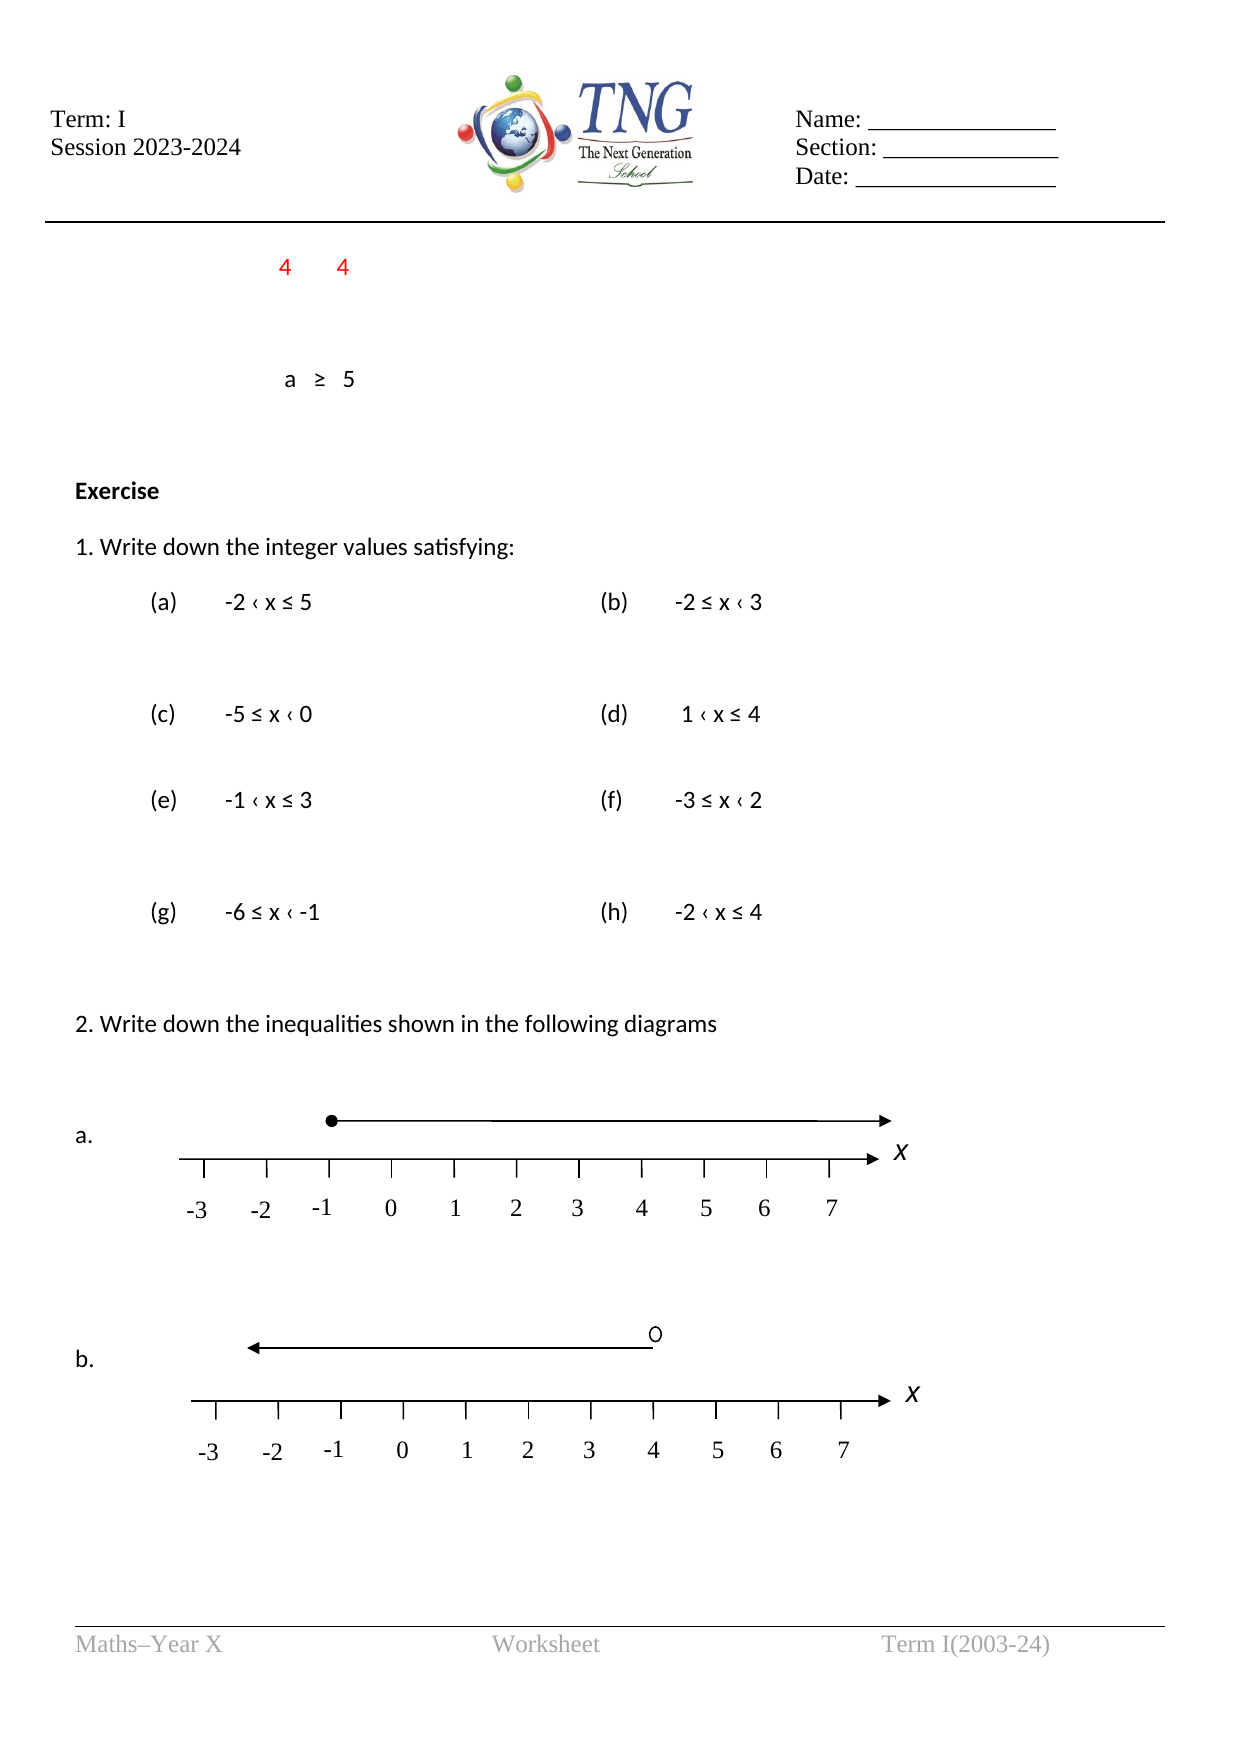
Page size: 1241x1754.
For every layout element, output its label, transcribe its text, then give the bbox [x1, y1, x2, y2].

picture [455, 75, 693, 193]
text 1. Write down the integer values satisfying: [75, 531, 1165, 561]
text a ≥ 5 [75, 363, 1165, 394]
text 4 4 [75, 251, 1165, 282]
text Exercise [75, 475, 1165, 505]
text (g) -6 ≤ x ‹ -1 (h) -2 ‹ x ≤ 4 [75, 896, 1165, 927]
text 2. Write down the inequalities shown in the following diagrams [75, 1008, 1165, 1038]
text (a) -2 ‹ x ≤ 5 (b) -2 ≤ x ‹ 3 [75, 586, 1165, 617]
text a. [75, 1119, 1165, 1150]
text b. [75, 1343, 1165, 1373]
text (e) -1 ‹ x ≤ 3 (f) -3 ≤ x ‹ 2 [75, 784, 1165, 815]
list -5 ≤ x ‹ 0 (d) 1 ‹ x ≤ 4 [150, 698, 1165, 729]
